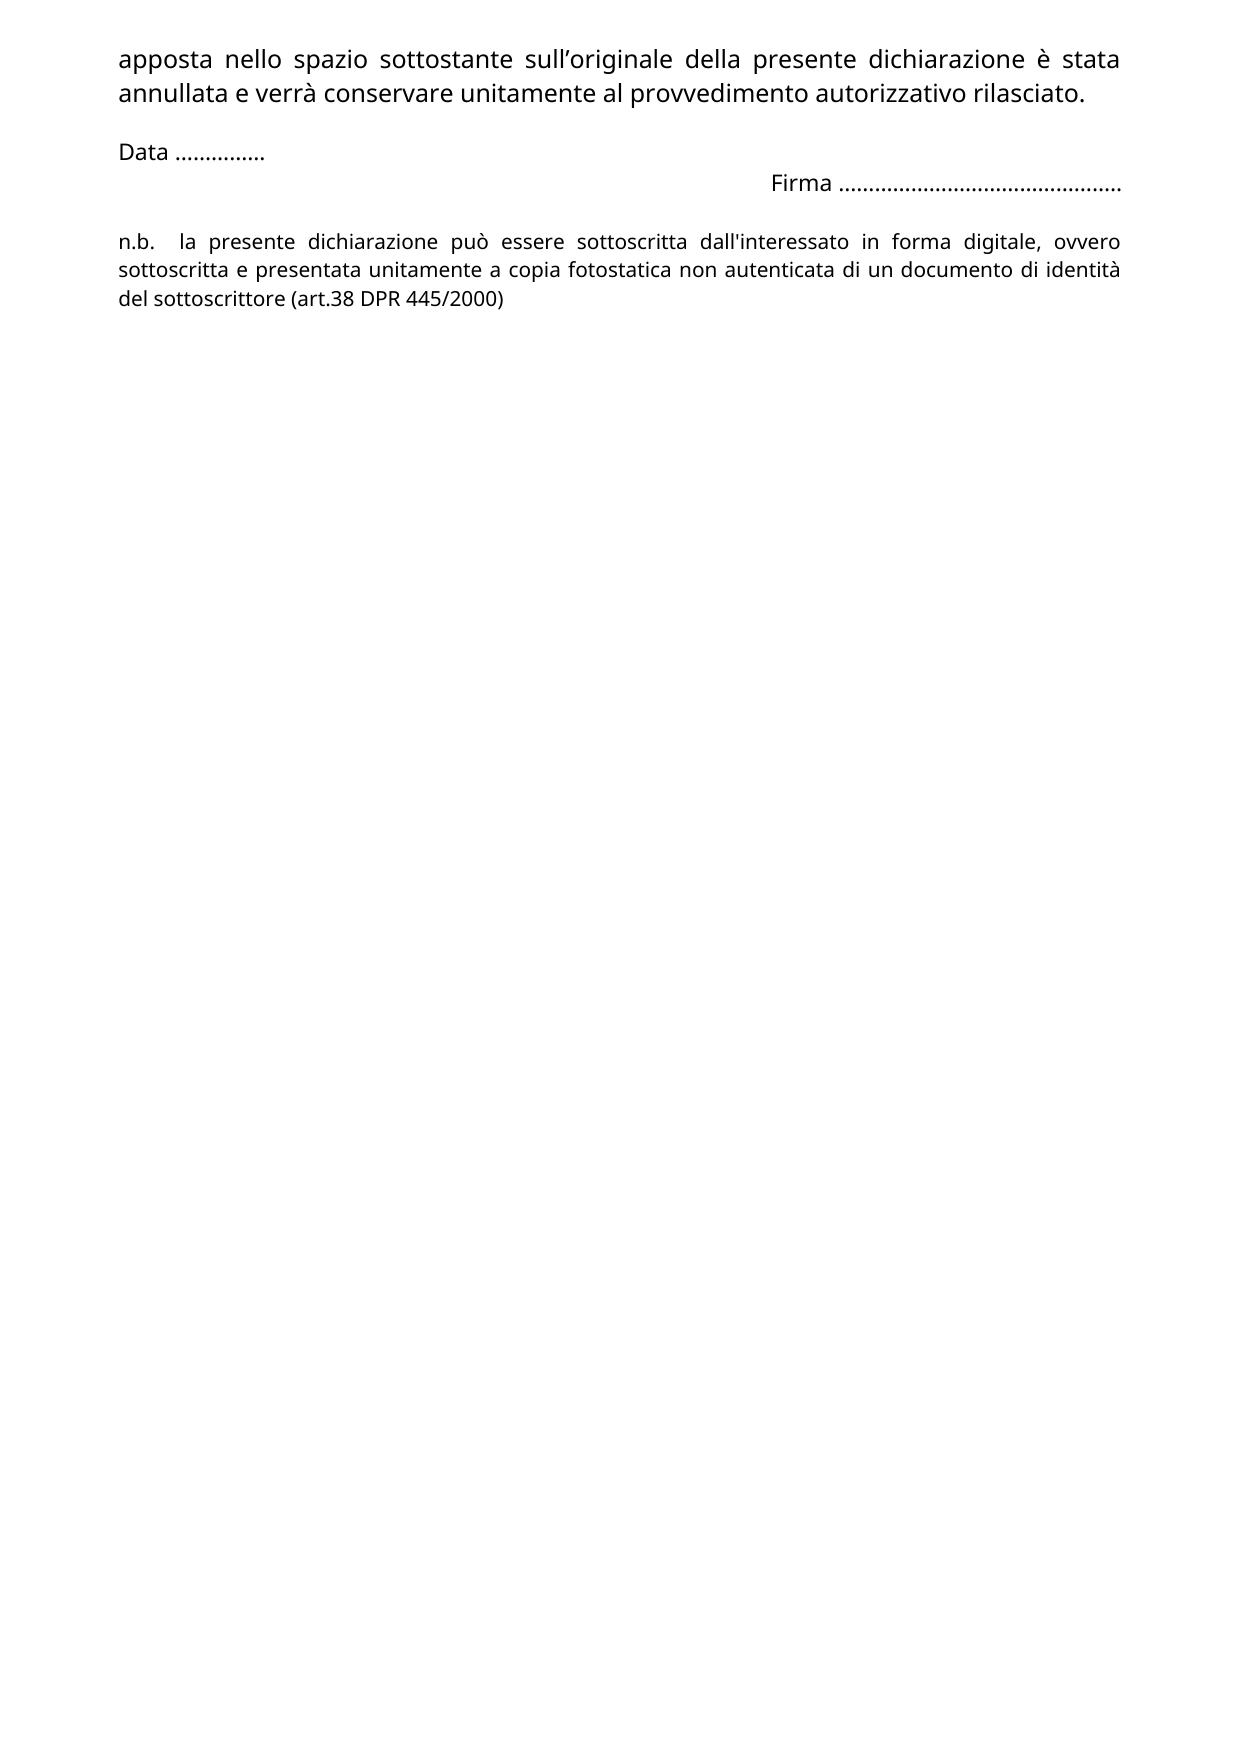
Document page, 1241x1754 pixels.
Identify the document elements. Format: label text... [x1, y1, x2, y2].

text Data …………… [118, 136, 1122, 167]
text n.b. la presente dichiarazione può essere sottoscritta dall'interessato in forma digitale, ovvero sottoscritta e presentata unitamente a copia fotostatica non autenticata di un documento di identità del sottoscrittore (art.38 DPR 445/2000) [118, 227, 1122, 312]
text Firma ……………………………………….. [118, 167, 1122, 198]
text apposta nello spazio sottostante sull’originale della presente dichiarazione è stata annullata e verrà conservare unitamente al provvedimento autorizzativo rilasciato. [118, 41, 1122, 109]
